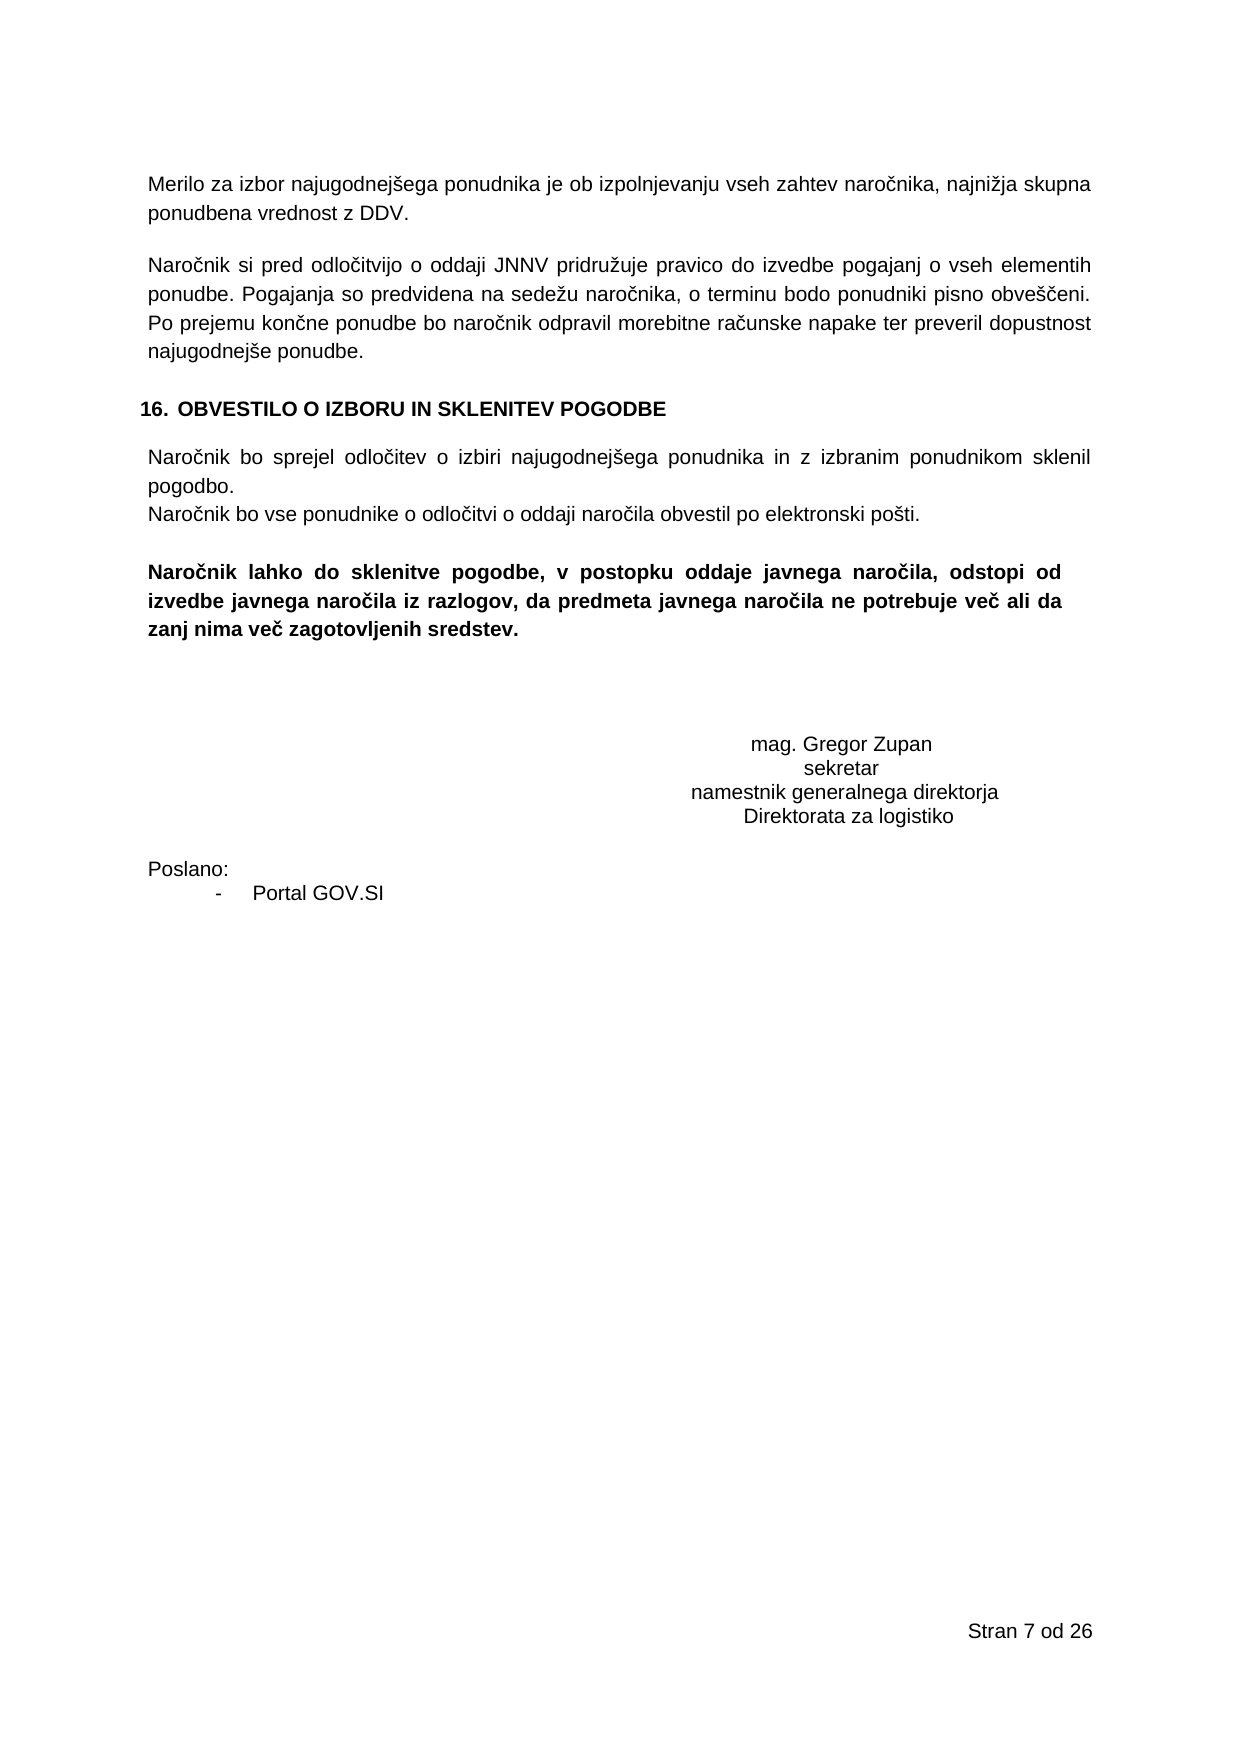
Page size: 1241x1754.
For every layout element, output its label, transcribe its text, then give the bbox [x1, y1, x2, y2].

text Merilo za izbor najugodnejšega ponudnika je ob izpolnjevanju vseh zahtev naročnika, najnižja skupna ponudbena vrednost z DDV. [148, 172, 1092, 224]
text mag. Gregor Zupan [516, 732, 1092, 756]
text Naročnik bo vse ponudnike o odločitvi o oddaji naročila obvestil po elektronski pošti. [148, 502, 1092, 526]
text Poslano: [148, 857, 1064, 881]
text Direktorata za logistiko [664, 804, 1092, 828]
text Naročnik bo sprejel odločitev o izbiri najugodnejšega ponudnika in z izbranim ponudnikom sklenil pogodbo. [148, 445, 1092, 497]
text Naročnik lahko do sklenitve pogodbe, v postopku oddaje javnega naročila, odstopi od izvedbe javnega naročila iz razlogov, da predmeta javnega naročila ne potrebuje več ali da zanj nima več zagotovljenih sredstev. [148, 560, 1063, 641]
text namestnik generalnega direktorja [148, 780, 1092, 804]
list Portal GOV.SI [215, 881, 1092, 905]
list OBVESTILO O IZBORU IN SKLENITEV POGODBE [140, 397, 1092, 421]
text sekretar [516, 756, 1092, 780]
text Naročnik si pred odločitvijo o oddaji JNNV pridružuje pravico do izvedbe pogajanj o vseh elementih ponudbe. Pogajanja so predvidena na sedežu naročnika, o terminu bodo ponudniki pisno obveščeni. Po prejemu končne ponudbe bo naročnik odpravil morebitne računske napake ter preveril dopustnost najugodnejše ponudbe. [148, 253, 1092, 363]
